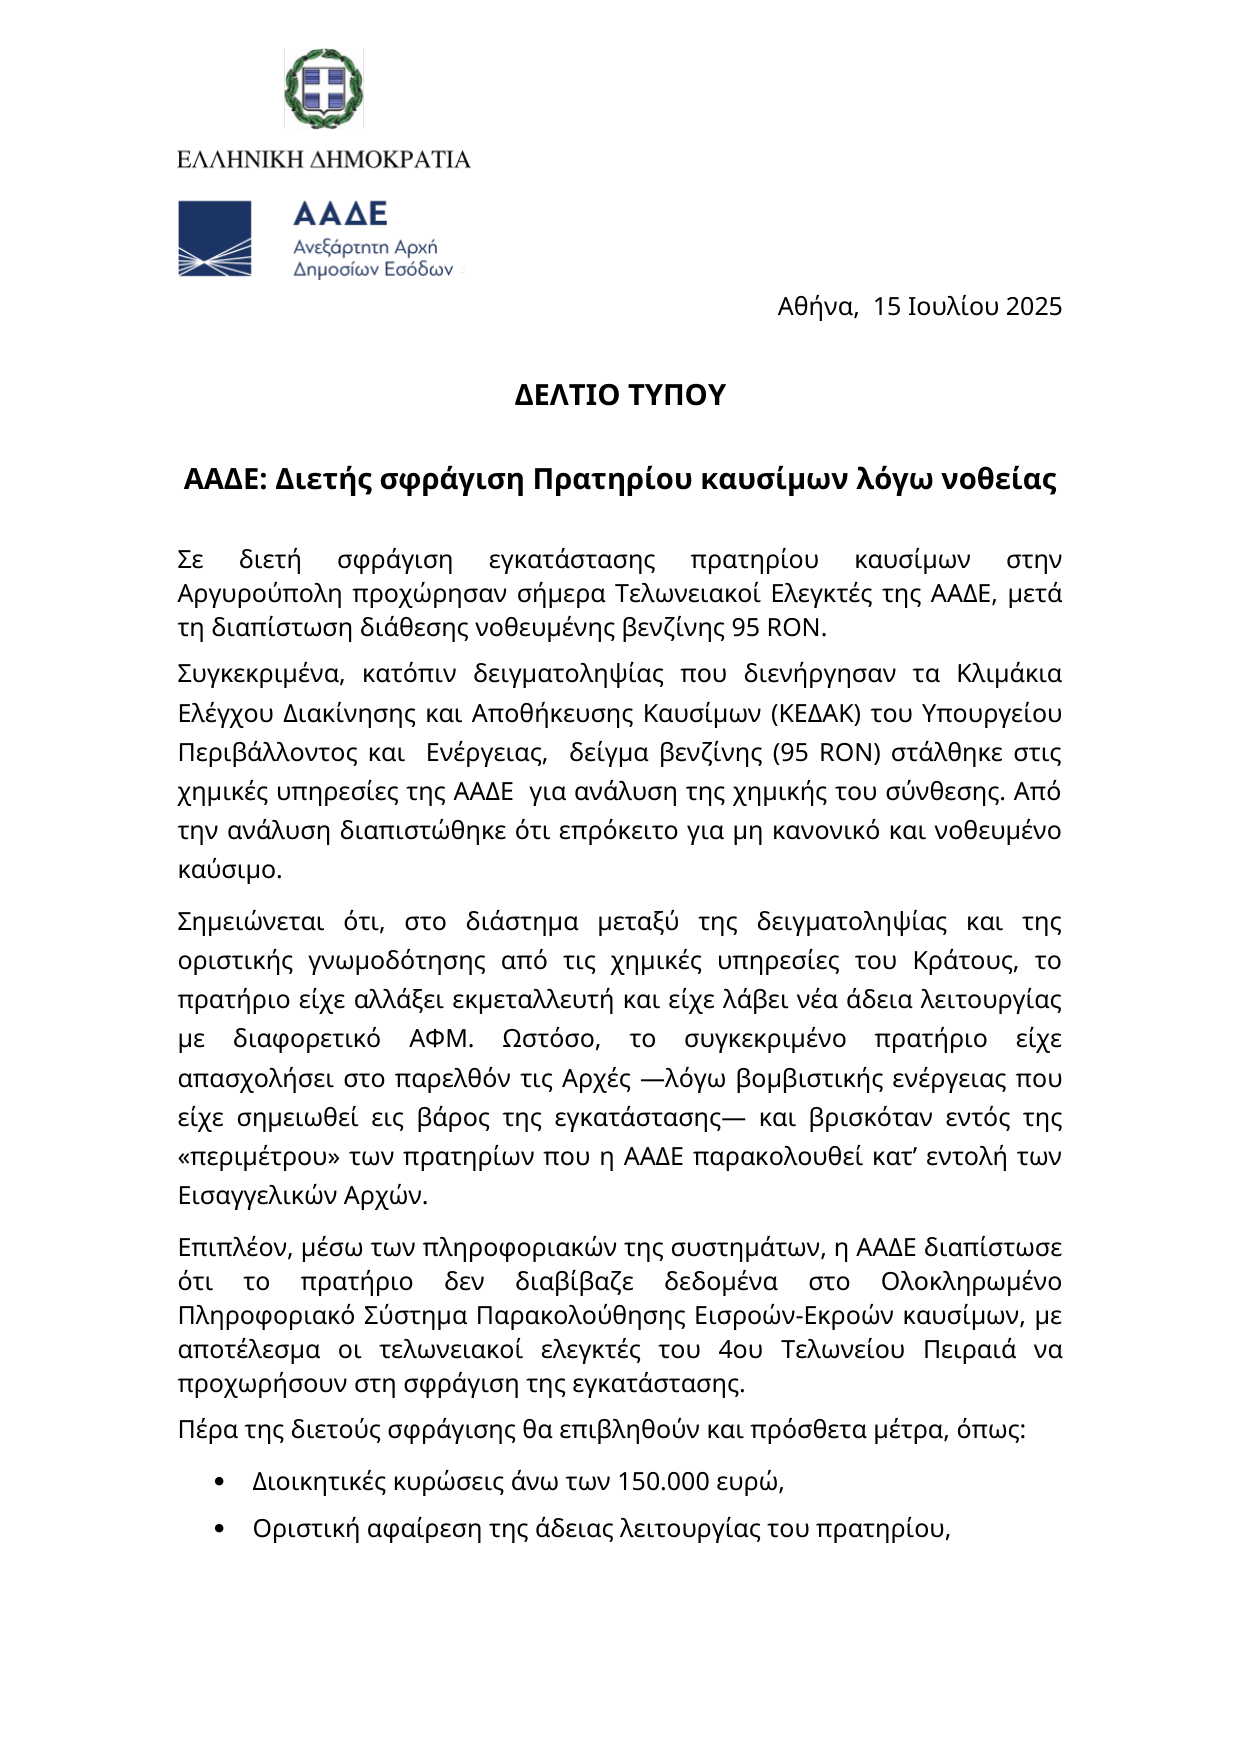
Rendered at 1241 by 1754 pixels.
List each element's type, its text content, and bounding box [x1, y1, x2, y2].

list Οριστική αφαίρεση της άδειας λειτουργίας του πρατηρίου, [215, 1510, 1063, 1544]
table_header [166, 49, 1170, 284]
text Αθήνα, 15 Ιουλίου 2025 [177, 284, 1063, 323]
text Πέρα της διετούς σφράγισης θα επιβληθούν και πρόσθετα μέτρα, όπως: [177, 1412, 1063, 1446]
list Διοικητικές κυρώσεις άνω των 150.000 ευρώ, [215, 1464, 1063, 1498]
text ΔΕΛΤΙΟ ΤΥΠΟΥ [177, 374, 1063, 413]
text Σημειώνεται ότι, στο διάστημα μεταξύ της δειγματοληψίας και της οριστικής γνωμοδότησης από τις χημικές υπηρεσίες του Κράτους, το πρατήριο είχε αλλάξει εκμεταλλευτή και είχε λάβει νέα άδεια λειτουργίας με διαφορετικό ΑΦΜ. Ωστόσο, το συγκεκριμένο πρατήριο είχε απασχολήσει στο παρελθόν τις Αρχές —λόγω βομβιστικής ενέργειας που είχε σημειωθεί εις βάρος της εγκατάστασης— και βρισκόταν εντός της «περιμέτρου» των πρατηρίων που η ΑΑΔΕ παρακολουθεί κατ’ εντολή των Εισαγγελικών Αρχών. [177, 903, 1063, 1212]
text Σε διετή σφράγιση εγκατάστασης πρατηρίου καυσίμων στην Αργυρούπολη προχώρησαν σήμερα Τελωνειακοί Ελεγκτές της ΑΑΔΕ, μετά τη διαπίστωση διάθεσης νοθευμένης βενζίνης 95 RON. [177, 541, 1063, 643]
picture [177, 48, 471, 280]
text ΑΑΔΕ: Διετής σφράγιση Πρατηρίου καυσίμων λόγω νοθείας [177, 458, 1063, 498]
text Επιπλέον, μέσω των πληροφοριακών της συστημάτων, η ΑΑΔΕ διαπίστωσε ότι το πρατήριο δεν διαβίβαζε δεδομένα στο Ολοκληρωμένο Πληροφοριακό Σύστημα Παρακολούθησης Εισροών-Εκροών καυσίμων, με αποτέλεσμα οι τελωνειακοί ελεγκτές του 4ου Tελωνείου Πειραιά να προχωρήσουν στη σφράγιση της εγκατάστασης. [177, 1229, 1063, 1400]
text Συγκεκριμένα, κατόπιν δειγματοληψίας που διενήργησαν τα Κλιμάκια Ελέγχου Διακίνησης και Αποθήκευσης Καυσίμων (ΚΕΔΑΚ) του Υπουργείου Περιβάλλοντος και Ενέργειας, δείγμα βενζίνης (95 RON) στάλθηκε στις χημικές υπηρεσίες της ΑΑΔΕ για ανάλυση της χημικής του σύνθεσης. Από την ανάλυση διαπιστώθηκε ότι επρόκειτο για μη κανονικό και νοθευμένο καύσιμο. [177, 656, 1063, 886]
